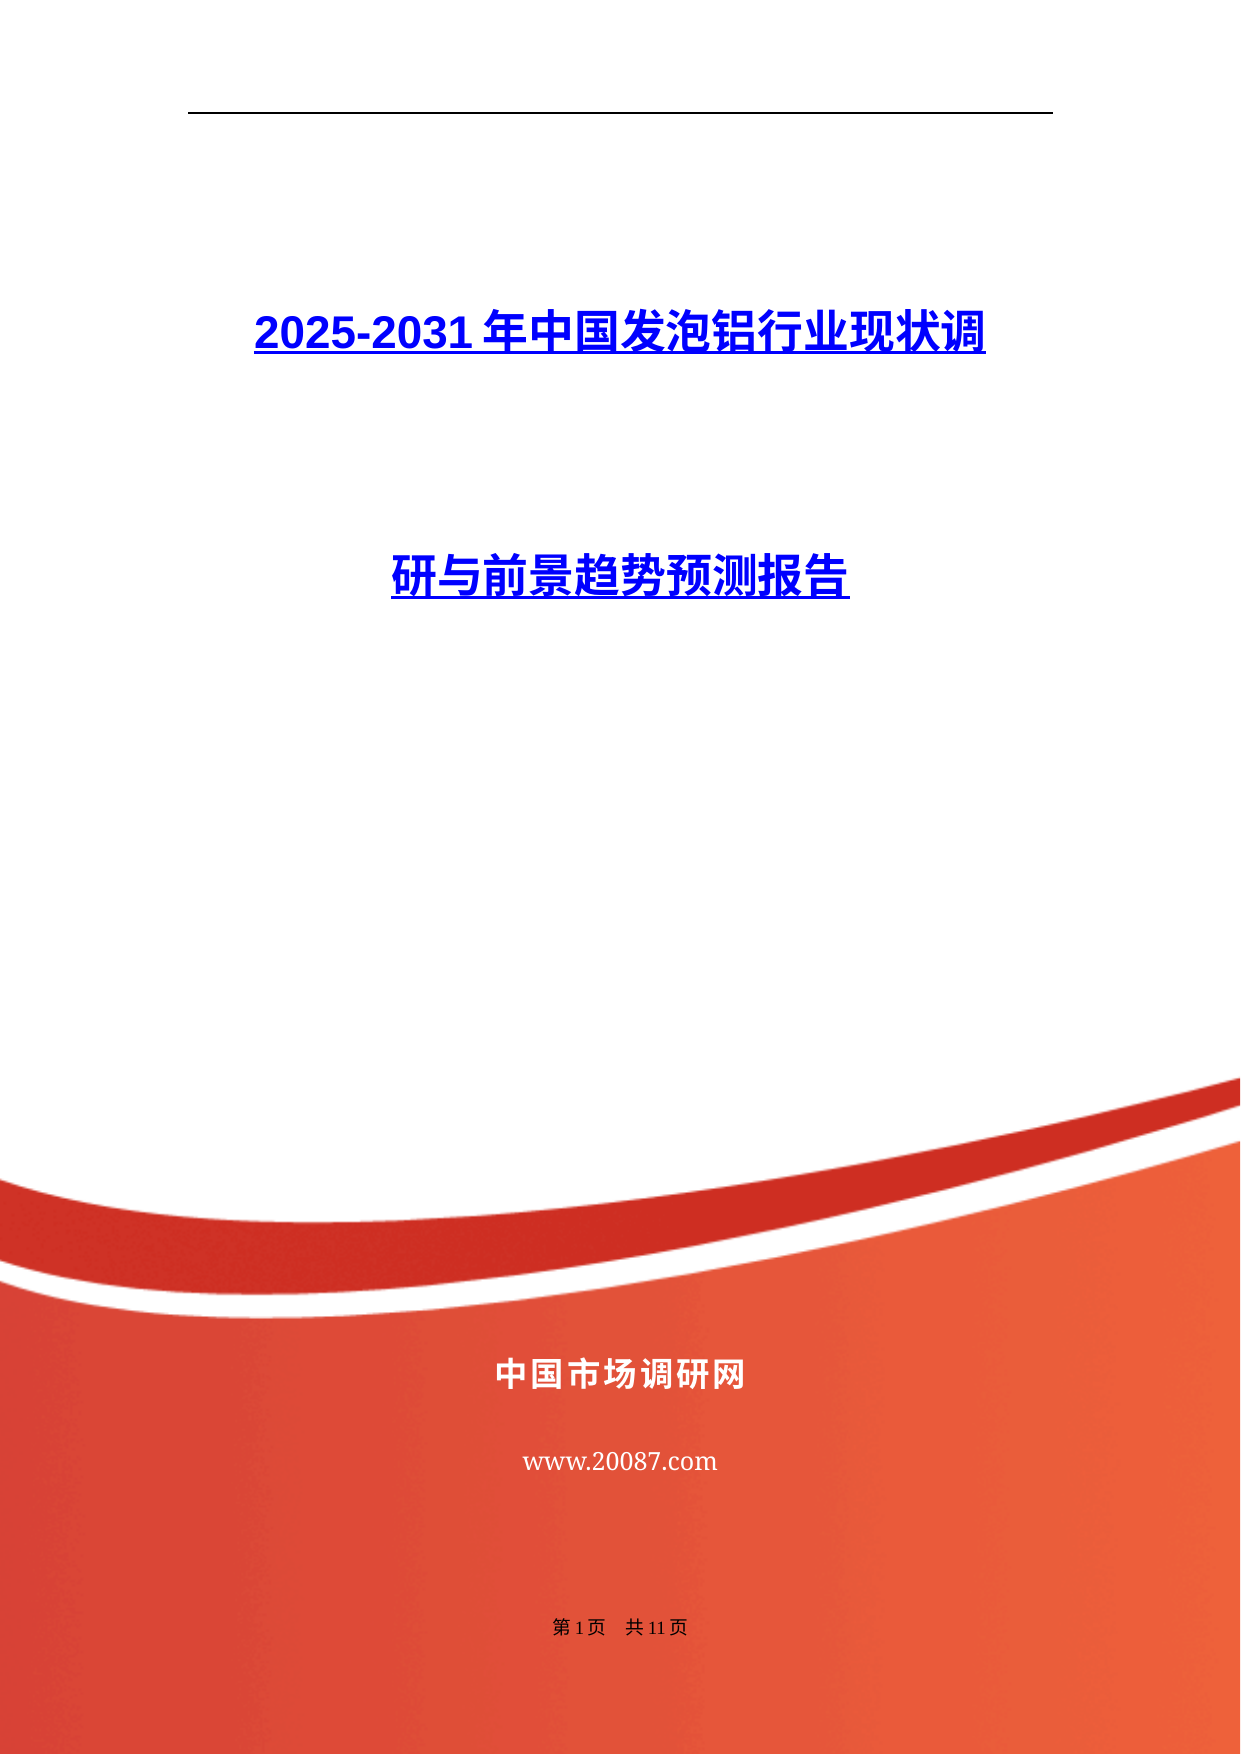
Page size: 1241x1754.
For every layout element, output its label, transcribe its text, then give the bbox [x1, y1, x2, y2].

table_header 2025-2031年中国发泡铝行业现状调研与前景趋势预测报告 [188, 207, 1053, 773]
subtitle 中国市场调研网 [187, 1339, 1053, 1404]
picture [0, 1006, 1241, 1754]
text www.20087.com [187, 1428, 1053, 1493]
